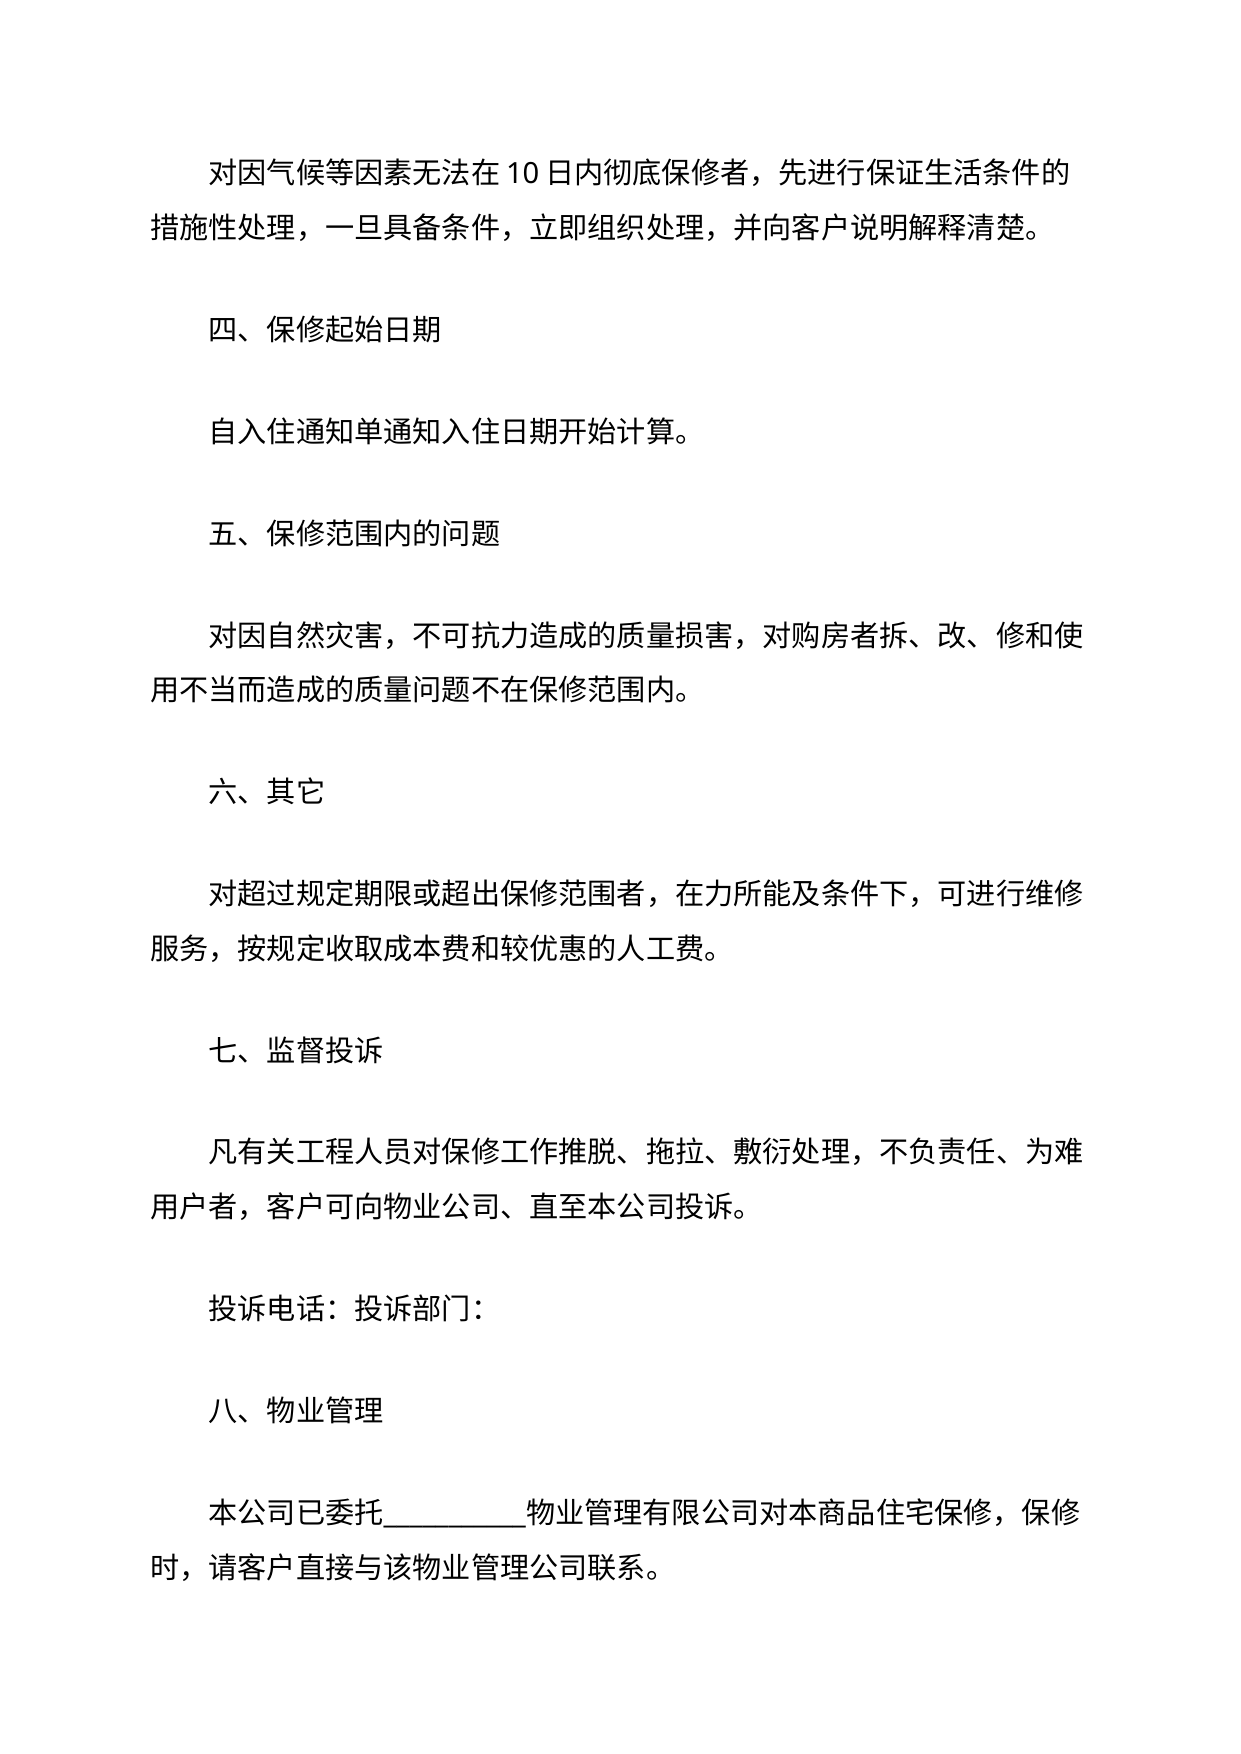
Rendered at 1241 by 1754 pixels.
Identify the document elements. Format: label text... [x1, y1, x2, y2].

text 六、其它 [150, 769, 1090, 811]
text 本公司已委托___________物业管理有限公司对本商品住宅保修，保修时，请客户直接与该物业管理公司联系。 [150, 1489, 1090, 1586]
text 七、监督投诉 [150, 1027, 1090, 1069]
text 凡有关工程人员对保修工作推脱、拖拉、敷衍处理，不负责任、为难用户者，客户可向物业公司、直至本公司投诉。 [150, 1129, 1090, 1226]
text 四、保修起始日期 [150, 307, 1090, 349]
text 对因自然灾害，不可抗力造成的质量损害，对购房者拆、改、修和使用不当而造成的质量问题不在保修范围内。 [150, 612, 1090, 709]
text 五、保修范围内的问题 [150, 510, 1090, 553]
text 自入住通知单通知入住日期开始计算。 [150, 408, 1090, 451]
text 八、物业管理 [150, 1387, 1090, 1430]
text 对因气候等因素无法在10日内彻底保修者，先进行保证生活条件的措施性处理，一旦具备条件，立即组织处理，并向客户说明解释清楚。 [150, 150, 1090, 247]
text 投诉电话：投诉部门： [150, 1286, 1090, 1328]
text 对超过规定期限或超出保修范围者，在力所能及条件下，可进行维修服务，按规定收取成本费和较优惠的人工费。 [150, 871, 1090, 968]
